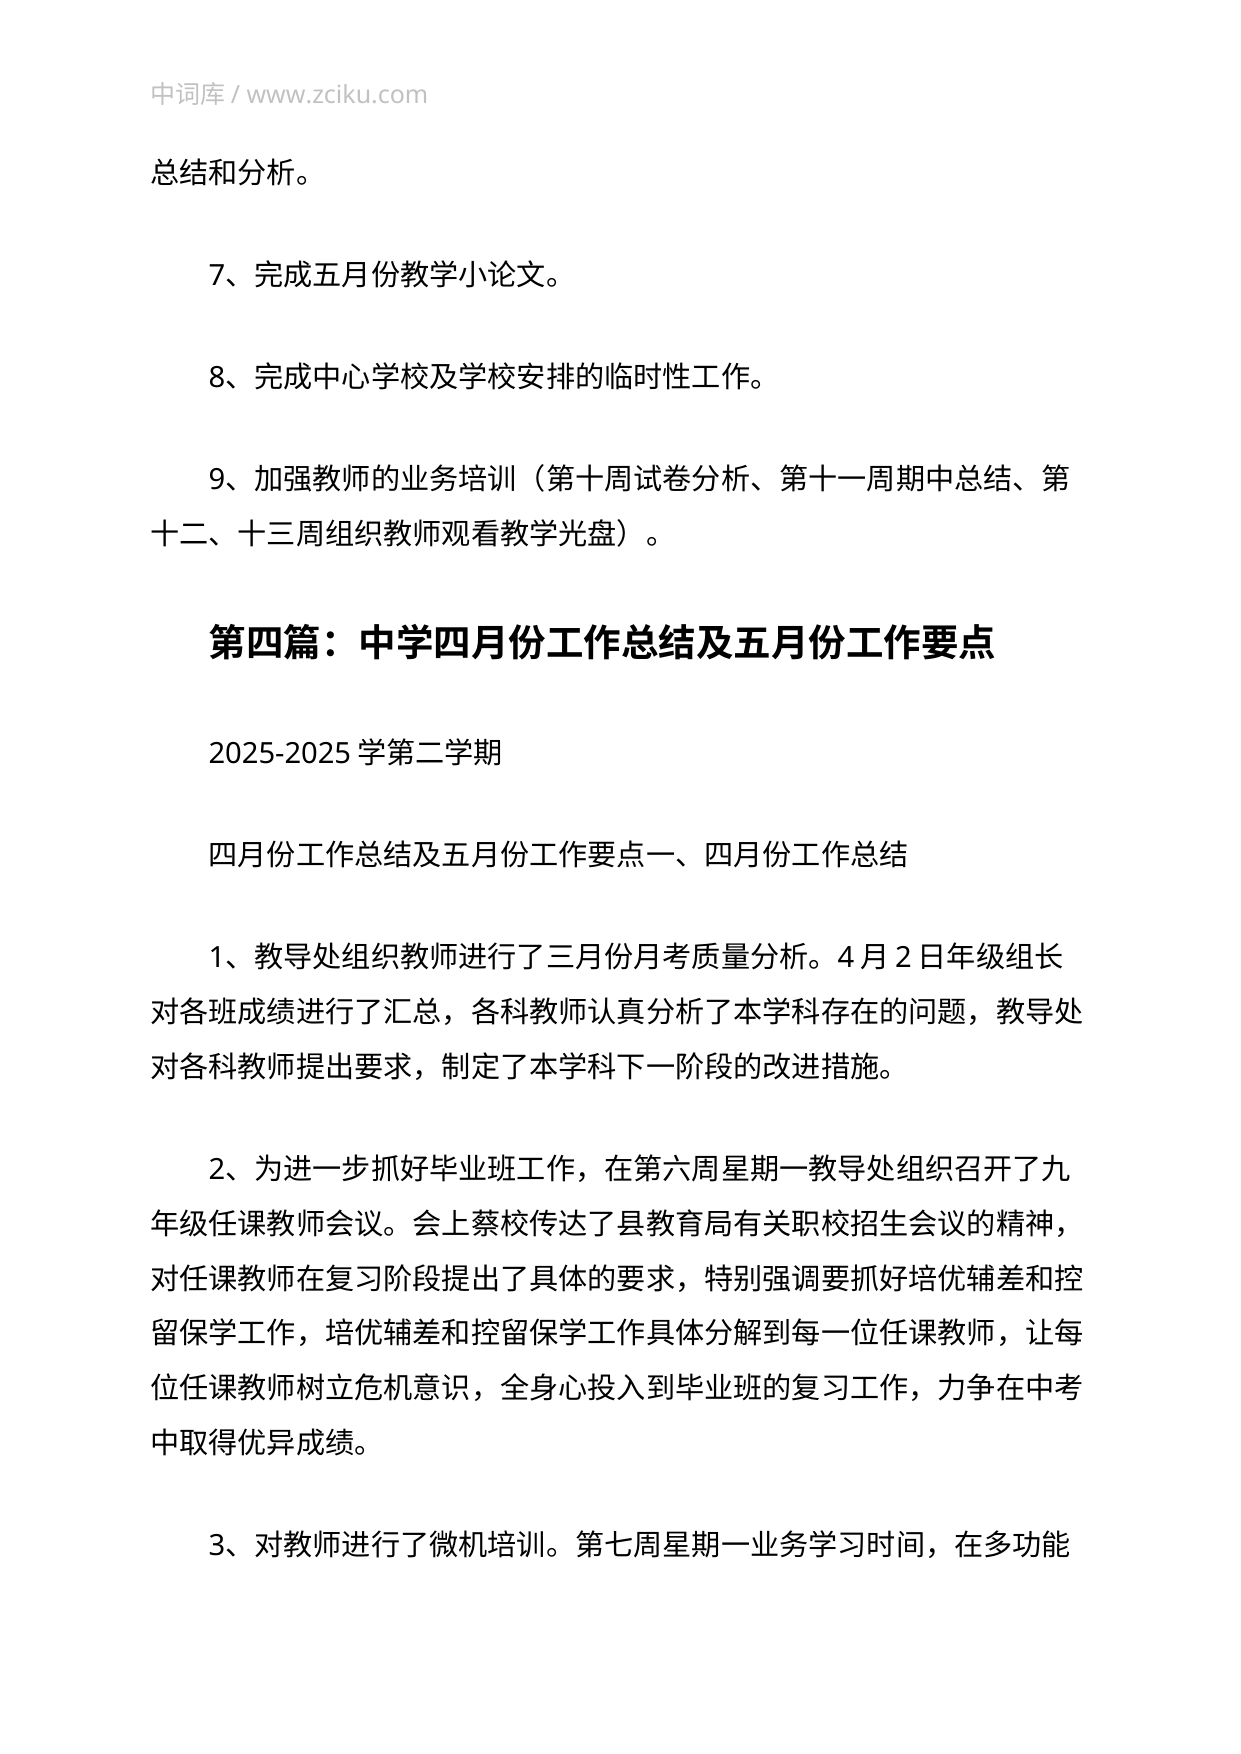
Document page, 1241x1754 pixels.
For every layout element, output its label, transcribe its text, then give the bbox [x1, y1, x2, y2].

text 7、完成五月份教学小论文。 [150, 252, 1090, 294]
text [150, 1522, 1090, 1564]
text 8、完成中心学校及学校安排的临时性工作。 [150, 354, 1090, 396]
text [150, 150, 1090, 192]
text 第四篇：中学四月份工作总结及五月份工作要点 [150, 612, 1090, 667]
text 四月份工作总结及五月份工作要点一、四月份工作总结 [150, 832, 1090, 874]
text 1、教导处组织教师进行了三月份月考质量分析。4月2日年级组长对各班成绩进行了汇总，各科教师认真分析了本学科存在的问题，教导处对各科教师提出要求，制定了本学科下一阶段的改进措施。 [150, 934, 1090, 1086]
text 2025-2025学第二学期 [150, 730, 1090, 772]
text 2、为进一步抓好毕业班工作，在第六周星期一教导处组织召开了九年级任课教师会议。会上蔡校传达了县教育局有关职校招生会议的精神，对任课教师在复习阶段提出了具体的要求，特别强调要抓好培优辅差和控留保学工作，培优辅差和控留保学工作具体分解到每一位任课教师，让每位任课教师树立危机意识，全身心投入到毕业班的复习工作，力争在中考中取得优异成绩。 [150, 1145, 1090, 1462]
text 9、加强教师的业务培训（第十周试卷分析、第十一周期中总结、第十二、十三周组织教师观看教学光盘）。 [150, 456, 1090, 553]
